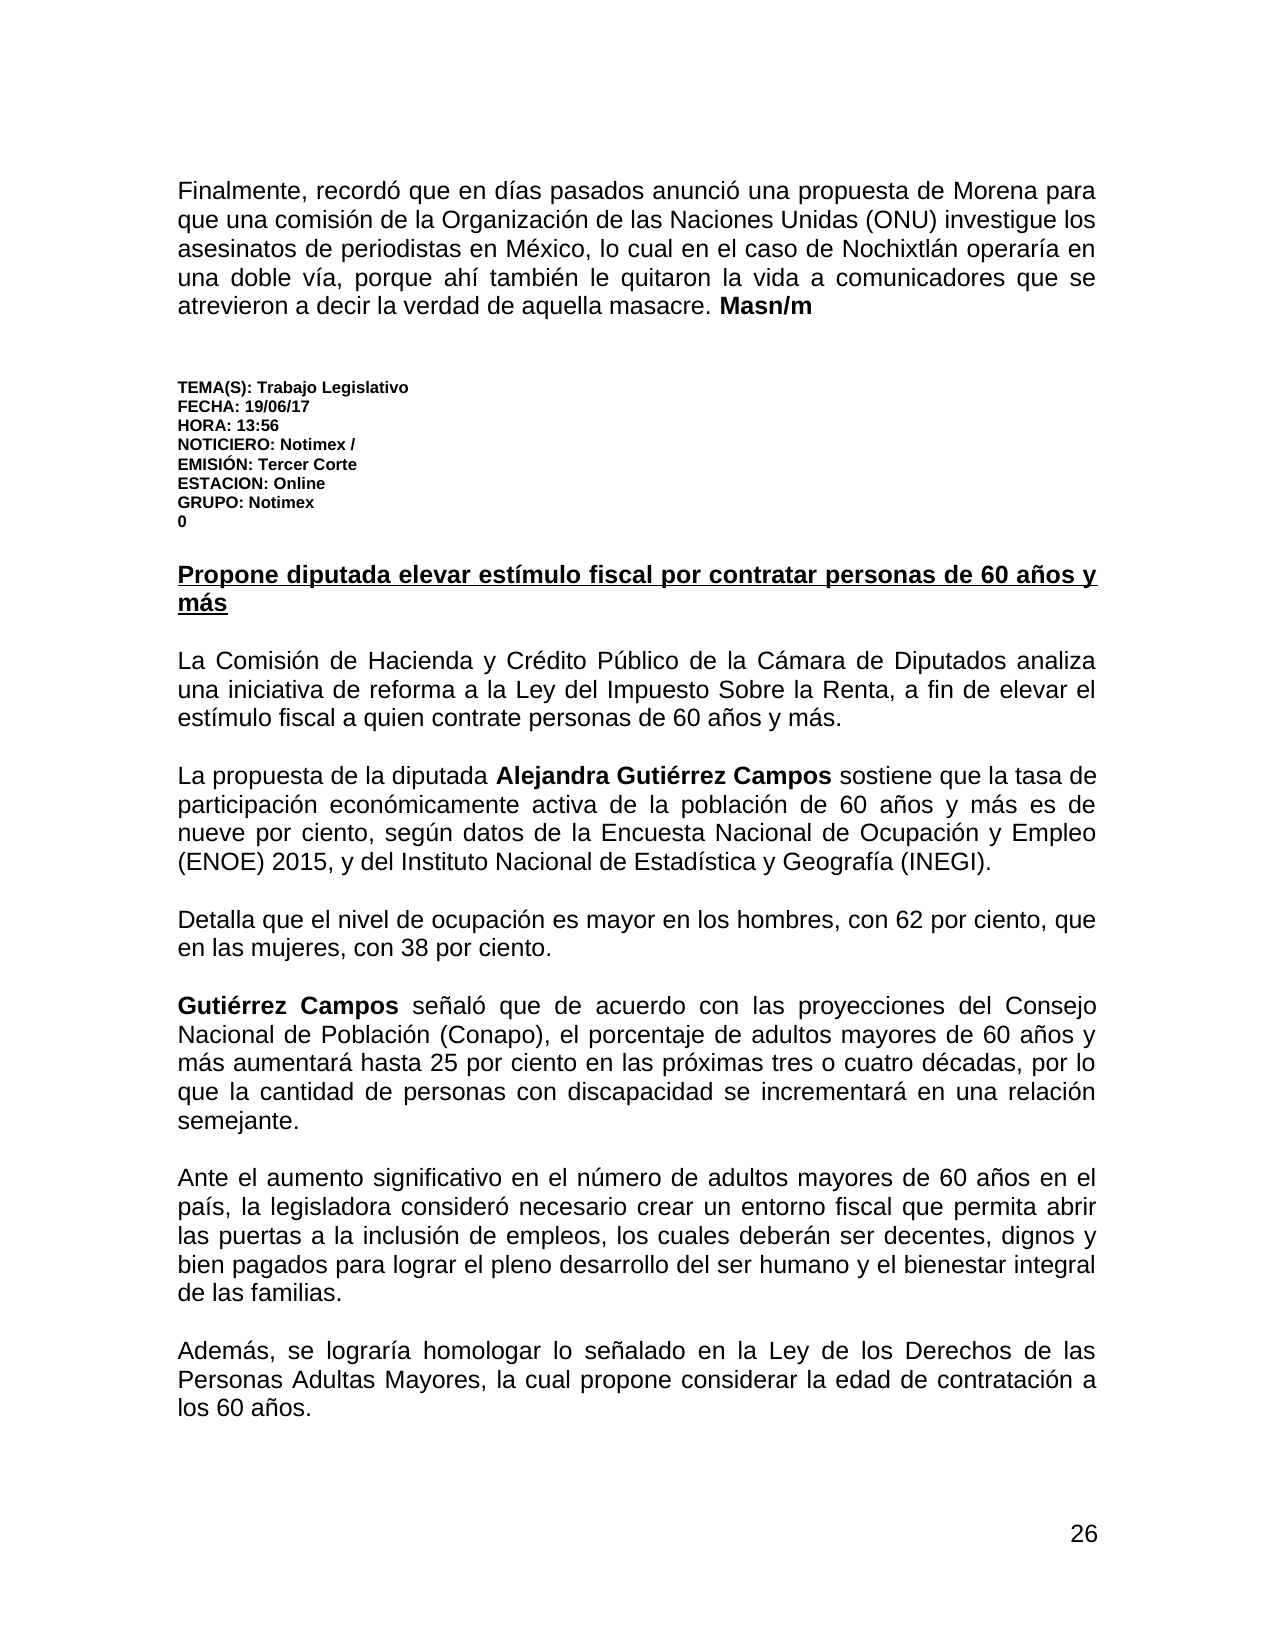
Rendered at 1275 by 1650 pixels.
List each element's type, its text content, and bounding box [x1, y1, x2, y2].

text GRUPO: Notimex [177, 493, 1098, 512]
text Gutiérrez Campos señaló que de acuerdo con las proyecciones del Consejo Nacional de Población (Conapo), el porcentaje de adultos mayores de 60 años y más aumentará hasta 25 por ciento en las próximas tres o cuatro décadas, por lo que la cantidad de personas con discapacidad se incrementará en una relación semejante. [177, 991, 1098, 1135]
text NOTICIERO: Notimex / [177, 435, 1098, 454]
text Ante el aumento significativo en el número de adultos mayores de 60 años en el país, la legisladora consideró necesario crear un entorno fiscal que permita abrir las puertas a la inclusión de empleos, los cuales deberán ser decentes, dignos y bien pagados para lograr el pleno desarrollo del ser humano y el bienestar integral de las familias. [177, 1163, 1098, 1307]
text ESTACION: Online [177, 473, 1098, 493]
text HORA: 13:56 [177, 416, 1098, 435]
text 0 [177, 512, 1098, 531]
text EMISIÓN: Tercer Corte [177, 454, 1098, 473]
text Propone diputada elevar estímulo fiscal por contratar personas de 60 años y más [177, 586, 1098, 617]
text La propuesta de la diputada Alejandra Gutiérrez Campos sostiene que la tasa de participación económicamente activa de la población de 60 años y más es de nueve por ciento, según datos de la Encuesta Nacional de Ocupación y Empleo (ENOE) 2015, y del Instituto Nacional de Estadística y Geografía (INEGI). [177, 761, 1098, 876]
text FECHA: 19/06/17 [177, 397, 1098, 416]
text La Comisión de Hacienda y Crédito Público de la Cámara de Diputados analiza una iniciativa de reforma a la Ley del Impuesto Sobre la Renta, a fin de elevar el estímulo fiscal a quien contrate personas de 60 años y más. [177, 646, 1098, 732]
text Propone diputada elevar estímulo fiscal por contratar personas de 60 años y más [177, 560, 1098, 585]
text Finalmente, recordó que en días pasados anunció una propuesta de Morena para que una comisión de la Organización de las Naciones Unidas (ONU) investigue los asesinatos de periodistas en México, lo cual en el caso de Nochixtlán operaría en una doble vía, porque ahí también le quitaron la vida a comunicadores que se atrevieron a decir la verdad de aquella masacre. Masn/m [177, 176, 1098, 320]
text Detalla que el nivel de ocupación es mayor en los hombres, con 62 por ciento, que en las mujeres, con 38 por ciento. [177, 905, 1098, 962]
text TEMA(S): Trabajo Legislativo [177, 378, 1098, 397]
text Además, se lograría homologar lo señalado en la Ley de los Derechos de las Personas Adultas Mayores, la cual propone considerar la edad de contratación a los 60 años. [177, 1336, 1098, 1422]
